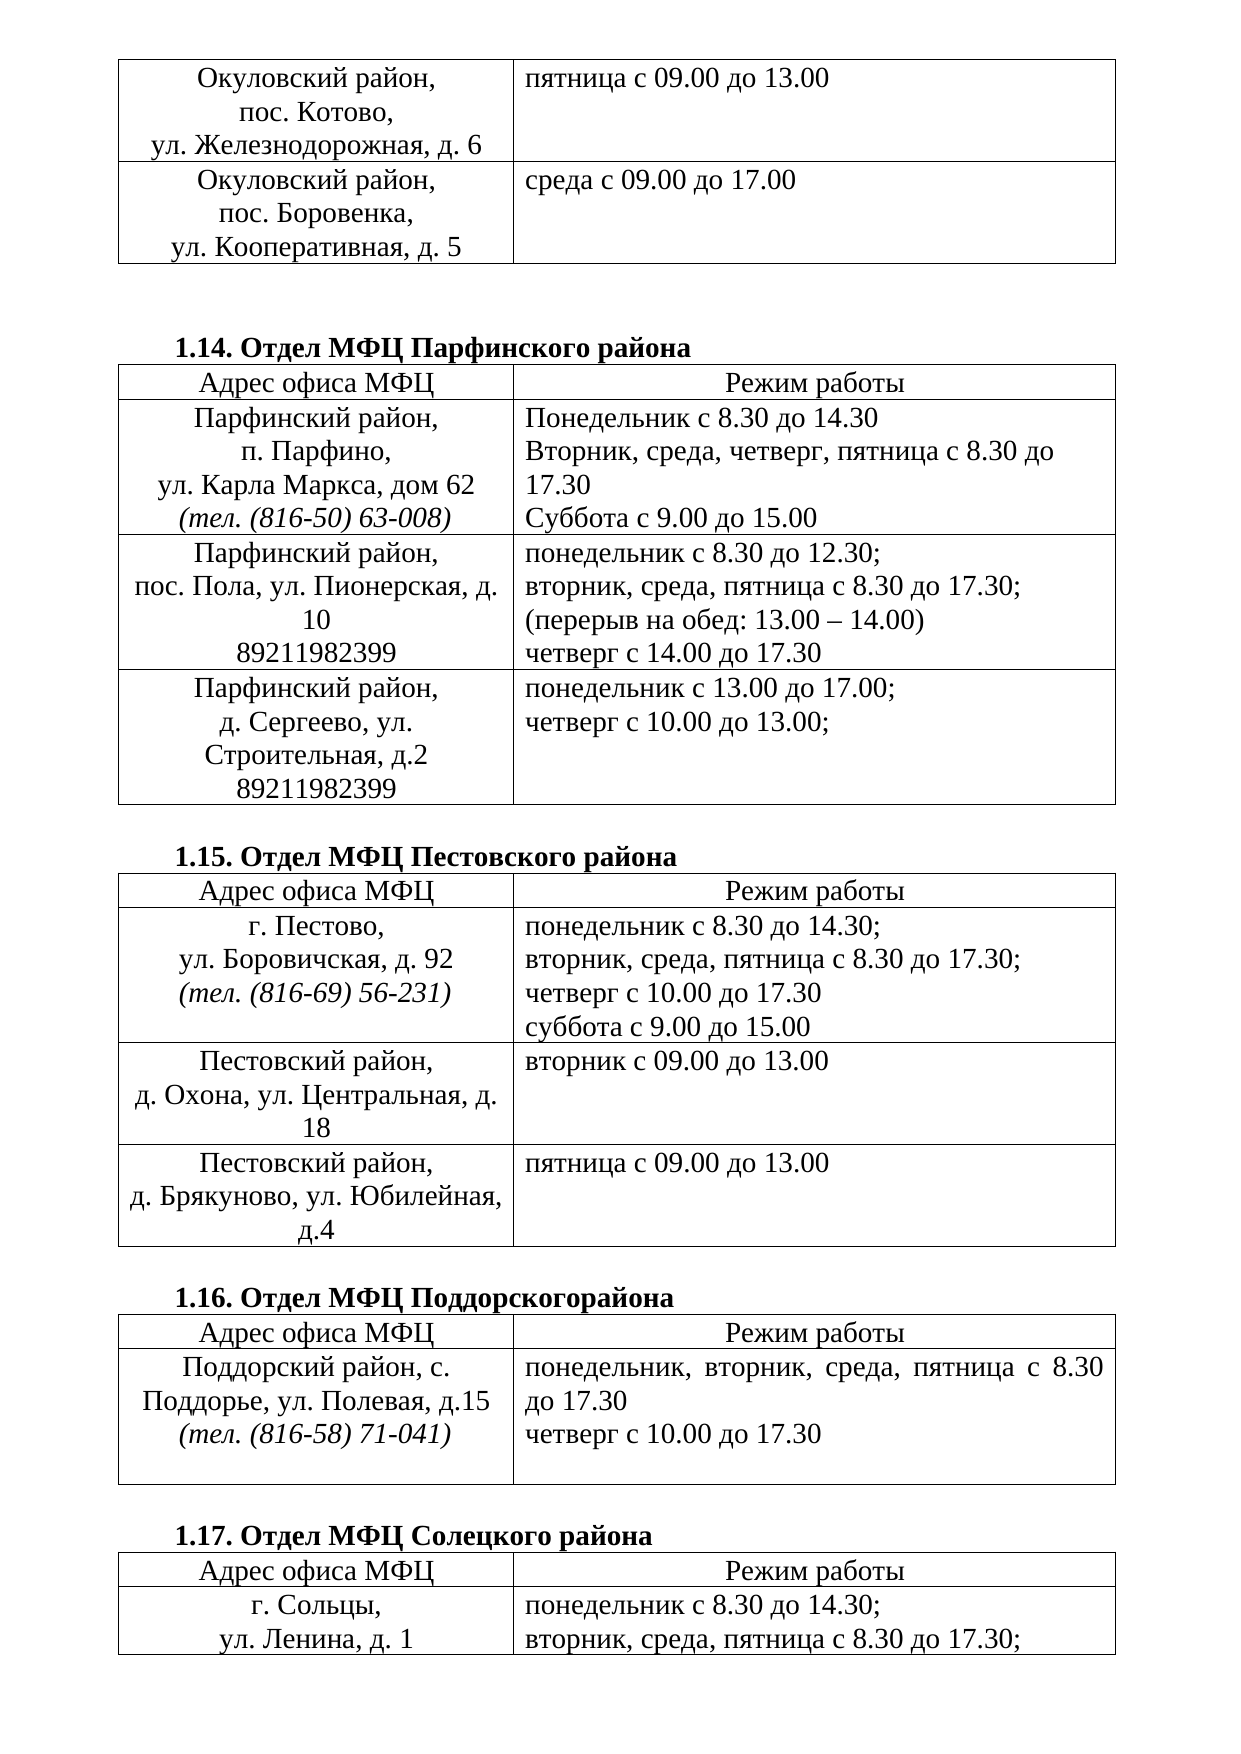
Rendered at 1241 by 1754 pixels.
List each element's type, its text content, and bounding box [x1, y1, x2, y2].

table_cell Парфинский район, д. Сергеево, ул. Строительная, д.2 89211982399 [119, 670, 513, 804]
table_cell Пестовский район, д. Брякуново, ул. Юбилейная, д.4 [119, 1145, 513, 1246]
table_cell Понедельник с 8.30 до 14.30 Вторник, среда, четверг, пятница с 8.30 до 17.30 Суббота с 9.00 до 15.00 [514, 400, 1115, 534]
table_header Адрес офиса МФЦ [119, 365, 513, 399]
text 1.14. Отдел МФЦ Парфинского района [118, 331, 1152, 364]
table_cell Пестовский район, д. Охона, ул. Центральная, д. 18 [119, 1043, 513, 1144]
text 1.15. Отдел МФЦ Пестовского района [118, 839, 1152, 872]
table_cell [514, 1587, 1115, 1654]
table_cell Окуловский район, пос. Боровенка, ул. Кооперативная, д. 5 [119, 162, 513, 262]
table_cell пятница с 09.00 до 13.00 [514, 1145, 1115, 1246]
table_cell Парфинский район, п. Парфино, ул. Карла Маркса, дом 62 (тел. (816-50) 63-008) [119, 400, 513, 534]
table_cell г. Пестово, ул. Боровичская, д. 92 (тел. (816-69) 56-231) [119, 908, 513, 1042]
table_cell понедельник, вторник, среда, пятница с 8.30 до 17.30 четверг с 10.00 до 17.30 [514, 1349, 1115, 1483]
table_header Режим работы [514, 365, 1115, 399]
table_header Режим работы [514, 874, 1115, 907]
table_cell Окуловский район, пос. Котово, ул. Железнодорожная, д. 6 [119, 60, 513, 161]
table_cell понедельник с 13.00 до 17.00; четверг с 10.00 до 13.00; [514, 670, 1115, 804]
table_cell вторник с 09.00 до 13.00 [514, 1043, 1115, 1144]
text 1.17. Отдел МФЦ Солецкого района [118, 1518, 1152, 1552]
table_cell понедельник с 8.30 до 12.30; вторник, среда, пятница с 8.30 до 17.30; (перерыв на обед: 13.00 – 14.00) четверг с 14.00 до 17.30 [514, 535, 1115, 669]
table_header Режим работы [514, 1315, 1115, 1348]
table_header Адрес офиса МФЦ [119, 874, 513, 907]
table_cell пятница с 09.00 до 13.00 [514, 60, 1115, 161]
table_header Режим работы [514, 1553, 1115, 1586]
table_header Адрес офиса МФЦ [119, 1553, 513, 1586]
table_cell Парфинский район, пос. Пола, ул. Пионерская, д. 10 89211982399 [119, 535, 513, 669]
table_header Адрес офиса МФЦ [119, 1315, 513, 1348]
table_cell понедельник с 8.30 до 14.30; вторник, среда, пятница с 8.30 до 17.30; четверг с 10.00 до 17.30 суббота с 9.00 до 15.00 [514, 908, 1115, 1042]
text 1.16. Отдел МФЦ Поддорскогорайона [118, 1280, 1152, 1314]
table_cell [119, 1587, 513, 1654]
table_cell Поддорский район, с. Поддорье, ул. Полевая, д.15 (тел. (816-58) 71-041) [119, 1349, 513, 1483]
table_cell среда с 09.00 до 17.00 [514, 162, 1115, 262]
